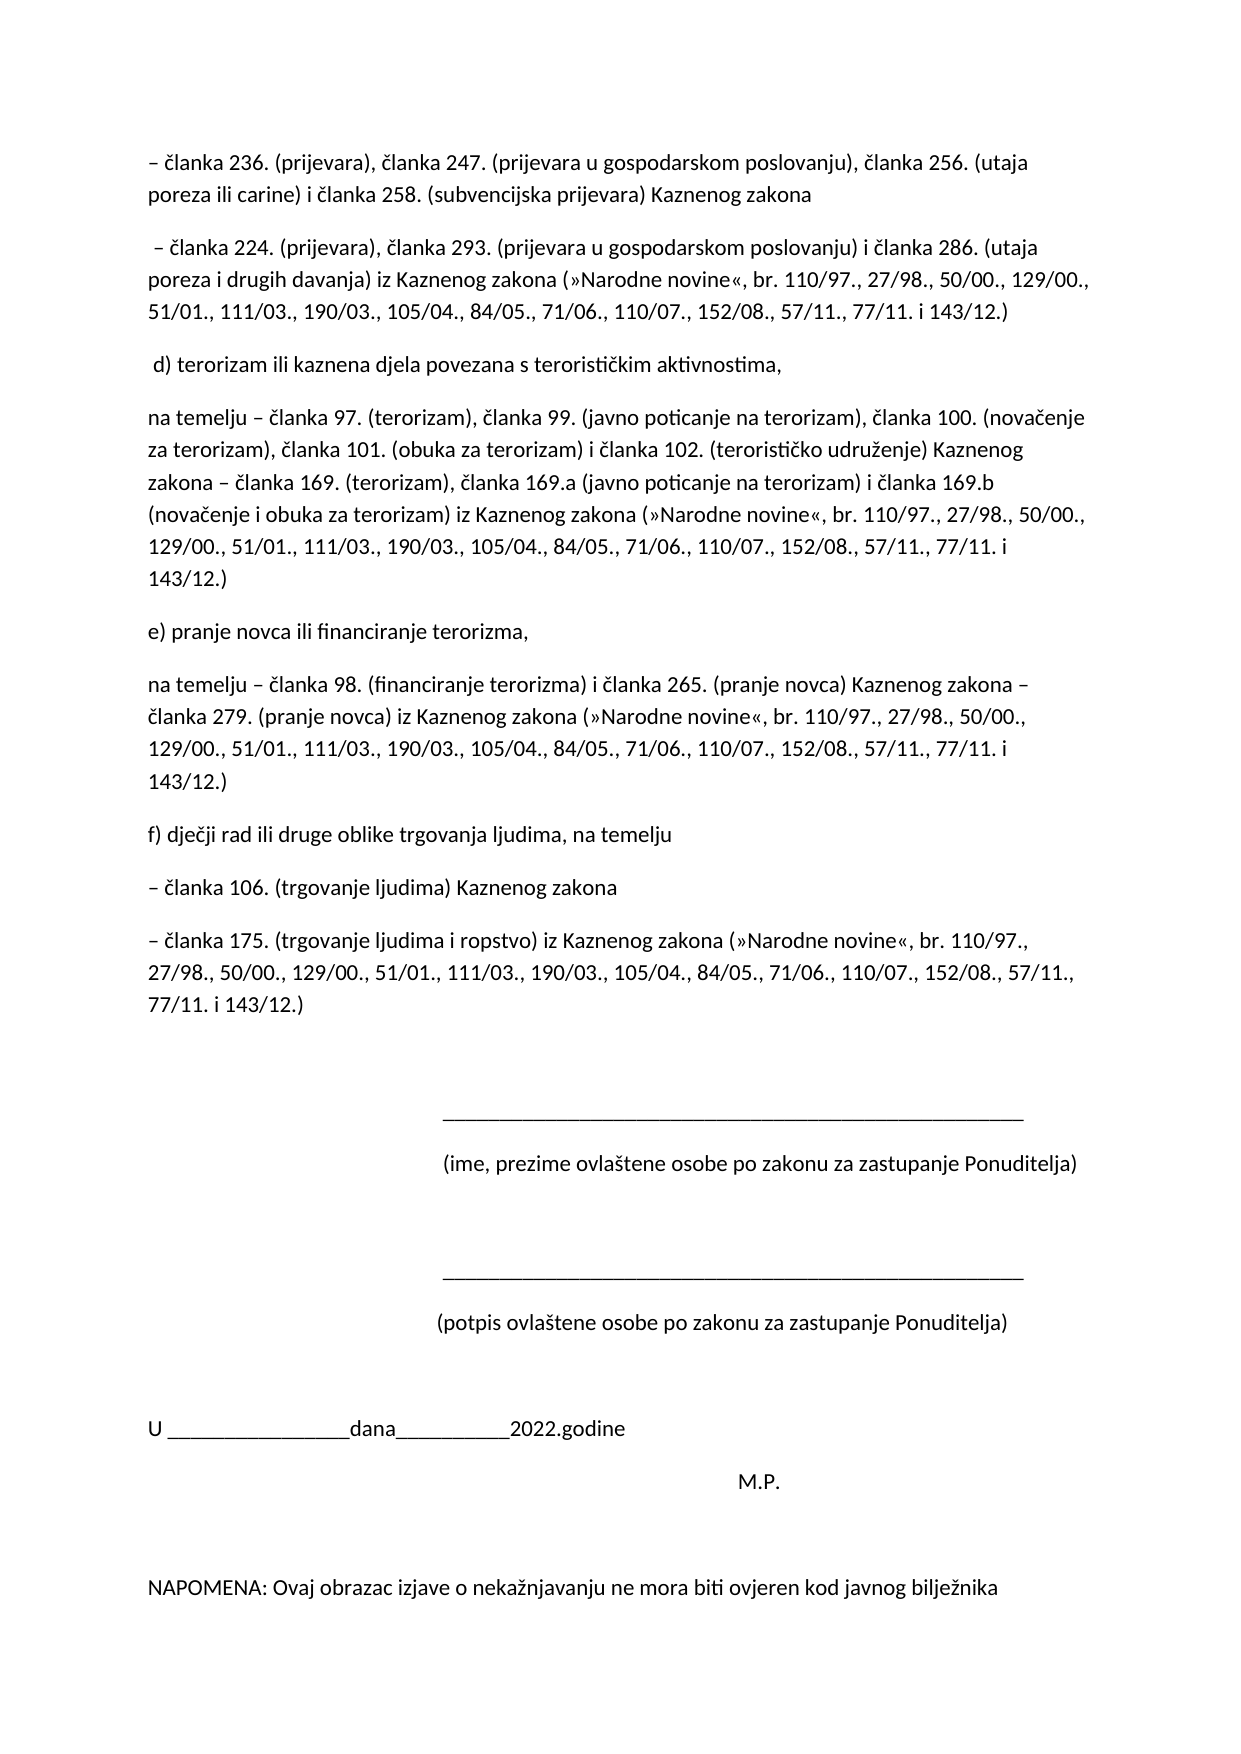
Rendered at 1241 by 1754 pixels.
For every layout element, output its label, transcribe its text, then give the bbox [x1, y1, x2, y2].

text ___________________________________________________ [369, 1096, 1093, 1124]
text d) terorizam ili kaznena djela povezana s terorističkim aktivnostima, [148, 350, 1093, 378]
text (ime, prezime ovlaštene osobe po zakonu za zastupanje Ponuditelja) [369, 1149, 1093, 1177]
text – članka 224. (prijevara), članka 293. (prijevara u gospodarskom poslovanju) i članka 286. (utaja poreza i drugih davanja) iz Kaznenog zakona (»Narodne novine«, br. 110/97., 27/98., 50/00., 129/00., 51/01., 111/03., 190/03., 105/04., 84/05., 71/06., 110/07., 152/08., 57/11., 77/11. i 143/12.) [148, 233, 1093, 325]
text U ________________dana__________2022.godine [148, 1414, 1093, 1442]
text e) pranje novca ili financiranje terorizma, [148, 617, 1093, 645]
text – članka 106. (trgovanje ljudima) Kaznenog zakona [148, 873, 1093, 901]
text – članka 175. (trgovanje ljudima i ropstvo) iz Kaznenog zakona (»Narodne novine«, br. 110/97., 27/98., 50/00., 129/00., 51/01., 111/03., 190/03., 105/04., 84/05., 71/06., 110/07., 152/08., 57/11., 77/11. i 143/12.) [148, 926, 1093, 1018]
text – članka 236. (prijevara), članka 247. (prijevara u gospodarskom poslovanju), članka 256. (utaja poreza ili carine) i članka 258. (subvencijska prijevara) Kaznenog zakona [148, 148, 1093, 208]
text ___________________________________________________ [369, 1255, 1093, 1283]
text na temelju – članka 97. (terorizam), članka 99. (javno poticanje na terorizam), članka 100. (novačenje za terorizam), članka 101. (obuka za terorizam) i članka 102. (terorističko udruženje) Kaznenog zakona – članka 169. (terorizam), članka 169.a (javno poticanje na terorizam) i članka 169.b (novačenje i obuka za terorizam) iz Kaznenog zakona (»Narodne novine«, br. 110/97., 27/98., 50/00., 129/00., 51/01., 111/03., 190/03., 105/04., 84/05., 71/06., 110/07., 152/08., 57/11., 77/11. i 143/12.) [148, 403, 1093, 592]
text (potpis ovlaštene osobe po zakonu za zastupanje Ponuditelja) [148, 1308, 1093, 1336]
text M.P. [148, 1467, 1093, 1495]
text f) dječji rad ili druge oblike trgovanja ljudima, na temelju [148, 820, 1093, 848]
text NAPOMENA: Ovaj obrazac izjave o nekažnjavanju ne mora biti ovjeren kod javnog bilježnika [148, 1573, 1093, 1601]
text na temelju – članka 98. (financiranje terorizma) i članka 265. (pranje novca) Kaznenog zakona – članka 279. (pranje novca) iz Kaznenog zakona (»Narodne novine«, br. 110/97., 27/98., 50/00., 129/00., 51/01., 111/03., 190/03., 105/04., 84/05., 71/06., 110/07., 152/08., 57/11., 77/11. i 143/12.) [148, 670, 1093, 795]
